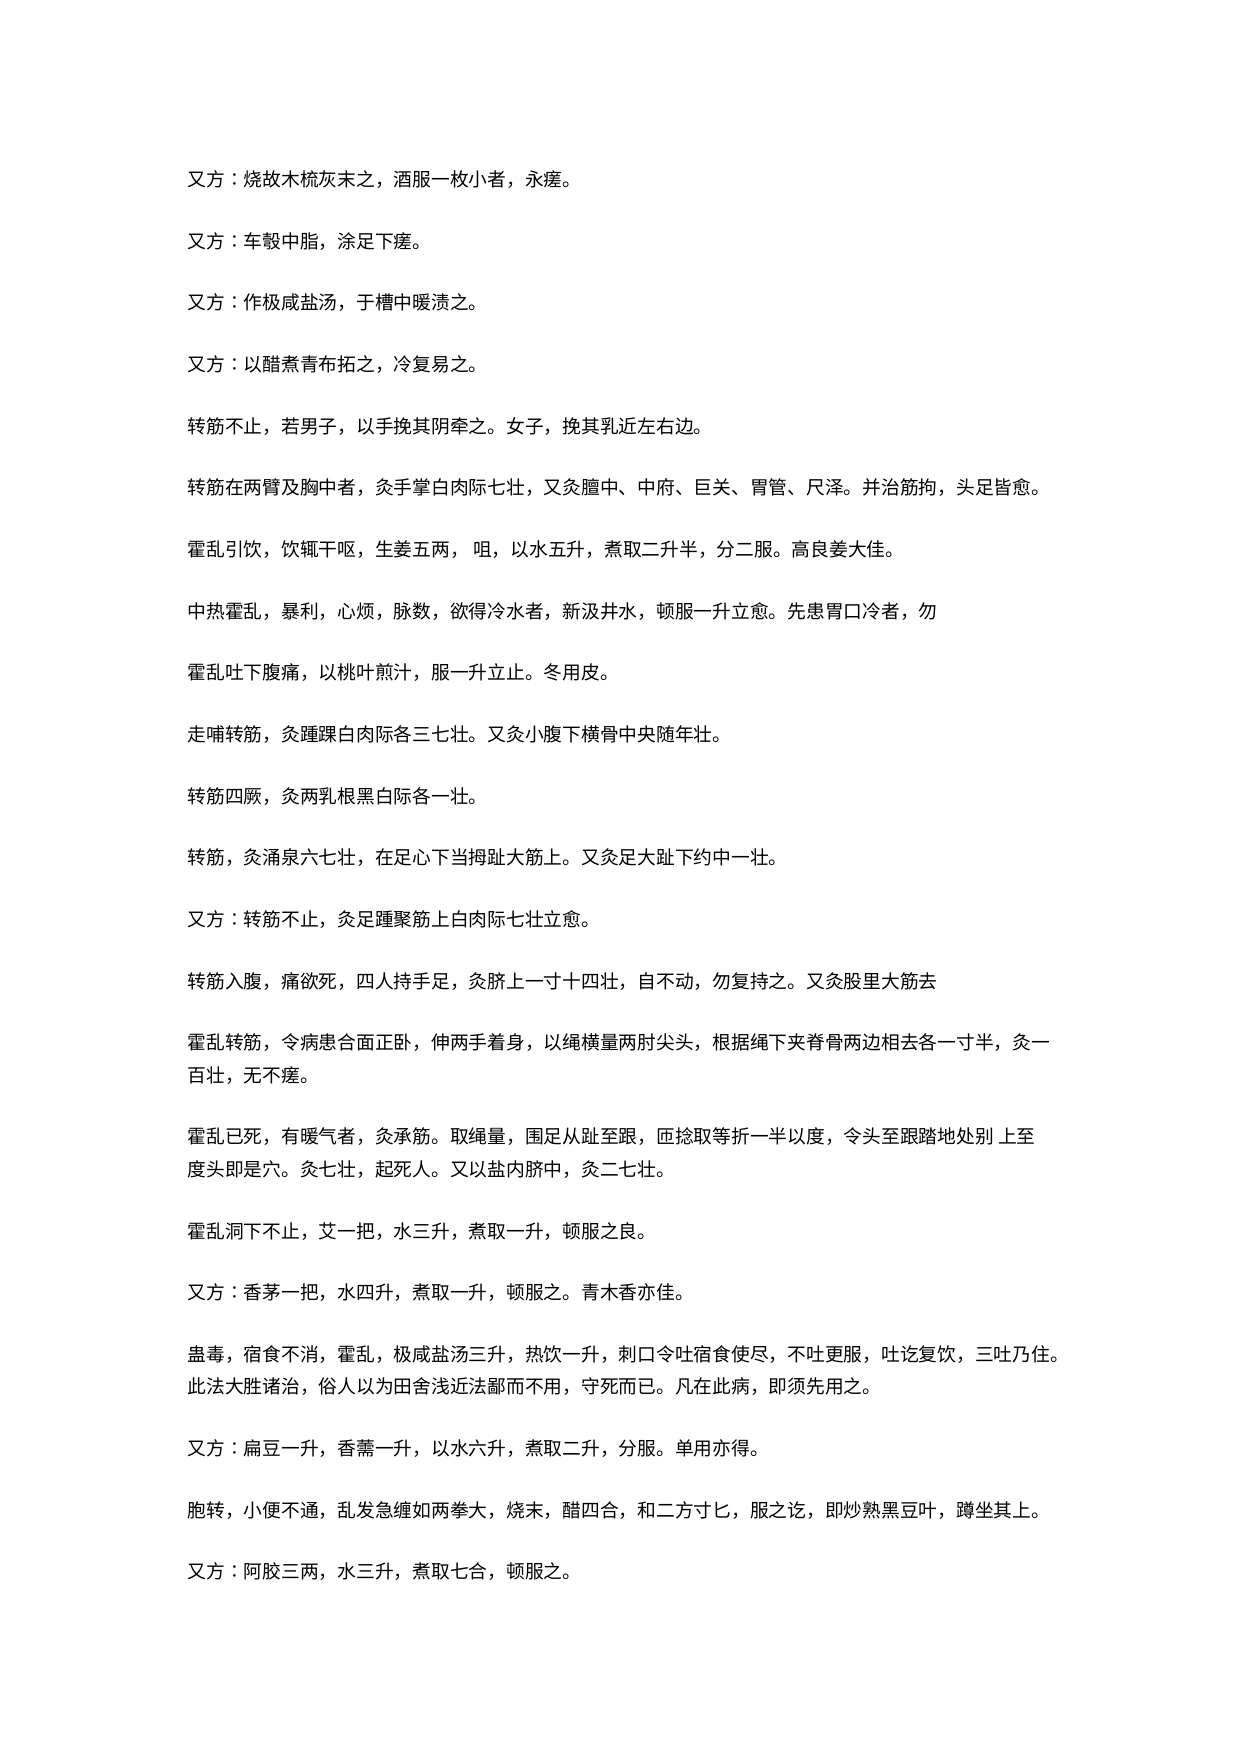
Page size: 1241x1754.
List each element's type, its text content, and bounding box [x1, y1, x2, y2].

text 霍乱引饮，饮辄干呕，生姜五两， 咀，以水五升，煮取二升半，分二服。高良姜大佳。 [187, 532, 1053, 564]
text 走哺转筋，灸踵踝白肉际各三七壮。又灸小腹下横骨中央随年壮。 [187, 717, 1053, 749]
text 转筋四厥，灸两乳根黑白际各一壮。 [187, 779, 1053, 811]
text 又方∶转筋不止，灸足踵聚筋上白肉际七壮立愈。 [187, 902, 1053, 934]
text 转筋在两臂及胸中者，灸手掌白肉际七壮，又灸膻中、中府、巨关、胃管、尺泽。并治筋拘，头足皆愈。 [187, 470, 1053, 503]
text 又方∶阿胶三两，水三升，煮取七合，顿服之。 [187, 1554, 1053, 1587]
text 又方∶车彀中脂，涂足下瘥。 [187, 224, 1053, 256]
text 霍乱转筋，令病患合面正卧，伸两手着身，以绳横量两肘尖头，根据绳下夹脊骨两边相去各一寸半，灸一百壮，无不瘥。 [187, 1025, 1053, 1090]
text 霍乱洞下不止，艾一把，水三升，煮取一升，顿服之良。 [187, 1214, 1053, 1246]
text 蛊毒，宿食不消，霍乱，极咸盐汤三升，热饮一升，刺口令吐宿食使尽，不吐更服，吐讫复饮，三吐乃住。此法大胜诸治，俗人以为田舍浅近法鄙而不用，守死而已。凡在此病，即须先用之。 [187, 1337, 1053, 1402]
text 转筋入腹，痛欲死，四人持手足，灸脐上一寸十四壮，自不动，勿复持之。又灸股里大筋去 [187, 964, 1053, 996]
text 转筋不止，若男子，以手挽其阴牵之。女子，挽其乳近左右边。 [187, 409, 1053, 441]
text 又方∶香茅一把，水四升，煮取一升，顿服之。青木香亦佳。 [187, 1275, 1053, 1308]
text 霍乱吐下腹痛，以桃叶煎汁，服一升立止。冬用皮。 [187, 655, 1053, 688]
text 又方∶以醋煮青布拓之，冷复易之。 [187, 347, 1053, 379]
text 又方∶作极咸盐汤，于槽中暖渍之。 [187, 285, 1053, 318]
text 胞转，小便不通，乱发急缠如两拳大，烧末，醋四合，和二方寸匕，服之讫，即炒熟黑豆叶，蹲坐其上。 [187, 1493, 1053, 1525]
text 转筋，灸涌泉六七壮，在足心下当拇趾大筋上。又灸足大趾下约中一壮。 [187, 840, 1053, 873]
text 又方∶烧故木梳灰末之，酒服一枚小者，永瘥。 [187, 162, 1053, 194]
text 又方∶扁豆一升，香薷一升，以水六升，煮取二升，分服。单用亦得。 [187, 1431, 1053, 1464]
text 霍乱已死，有暖气者，灸承筋。取绳量，围足从趾至跟，匝捻取等折一半以度，令头至跟踏地处别 上至度头即是穴。灸七壮，起死人。又以盐内脐中，灸二七壮。 [187, 1119, 1053, 1184]
text 中热霍乱，暴利，心烦，脉数，欲得冷水者，新汲井水，顿服一升立愈。先患胃口冷者，勿 [187, 594, 1053, 626]
